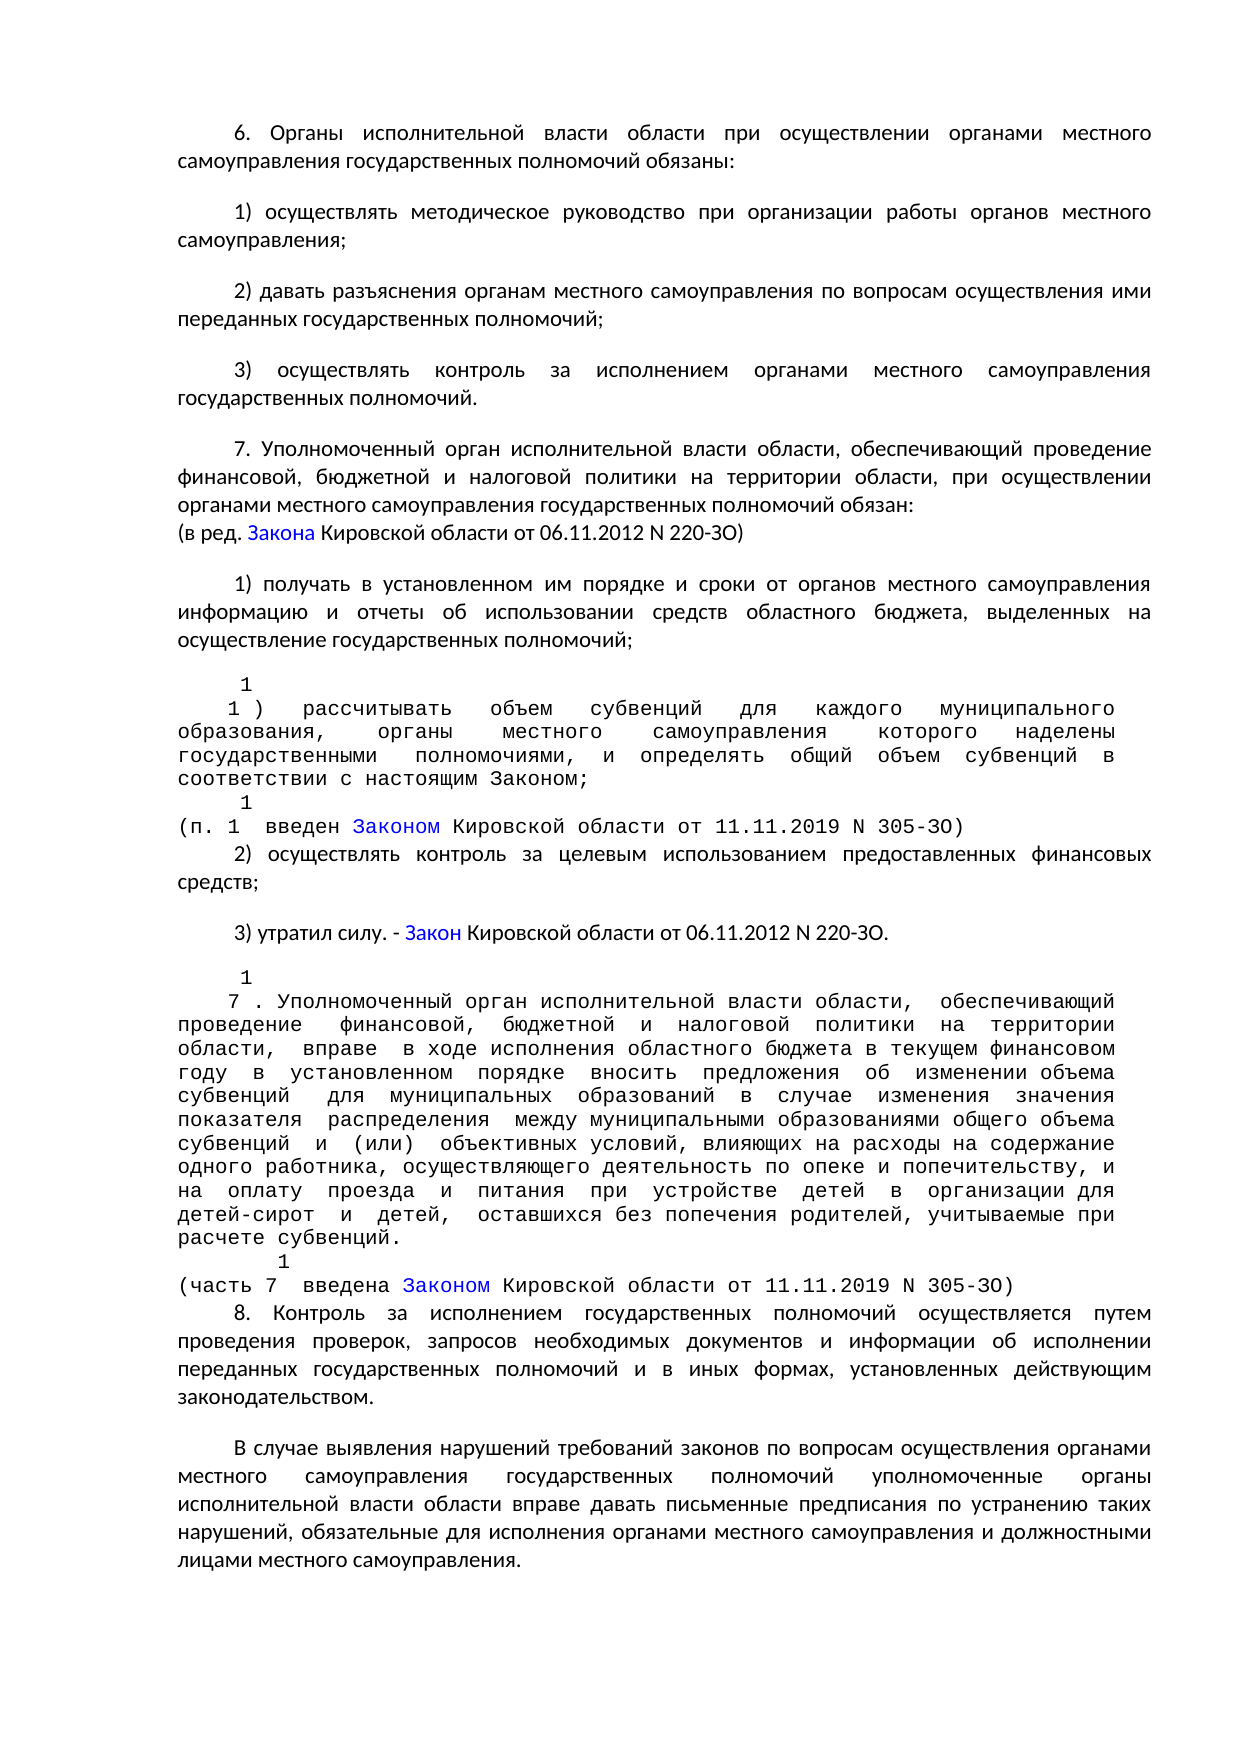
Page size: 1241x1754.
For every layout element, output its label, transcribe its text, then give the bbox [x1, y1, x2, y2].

text 3) утратил силу. - Закон Кировской области от 06.11.2012 N 220-ЗО. [177, 918, 1152, 946]
text 2) давать разъяснения органам местного самоуправления по вопросам осуществления ими переданных государственных полномочий; [177, 276, 1152, 332]
text соответствии с настоящим Законом; [177, 768, 1152, 792]
text (в ред. Закона Кировской области от 06.11.2012 N 220-ЗО) [177, 518, 1152, 546]
text образования, органы местного самоуправления которого наделены [177, 721, 1152, 745]
text показателя распределения между муниципальными образованиями общего объема [177, 1109, 1152, 1133]
text 8. Контроль за исполнением государственных полномочий осуществляется путем проведения проверок, запросов необходимых документов и информации об исполнении переданных государственных полномочий и в иных формах, установленных действующим законодательством. [177, 1298, 1152, 1410]
text 1 [177, 967, 1152, 991]
text 1 ) рассчитывать объем субвенций для каждого муниципального [177, 697, 1152, 721]
text 1 [177, 792, 1152, 816]
text субвенций и (или) объективных условий, влияющих на расходы на содержание [177, 1133, 1152, 1156]
text одного работника, осуществляющего деятельность по опеке и попечительству, и [177, 1156, 1152, 1180]
text государственными полномочиями, и определять общий объем субвенций в [177, 745, 1152, 768]
text 3) осуществлять контроль за исполнением органами местного самоуправления государственных полномочий. [177, 355, 1152, 411]
text 2) осуществлять контроль за целевым использованием предоставленных финансовых средств; [177, 839, 1152, 895]
text 1) получать в установленном им порядке и сроки от органов местного самоуправления информацию и отчеты об использовании средств областного бюджета, выделенных на осуществление государственных полномочий; [177, 569, 1152, 653]
text году в установленном порядке вносить предложения об изменении объема [177, 1062, 1152, 1085]
text на оплату проезда и питания при устройстве детей в организации для [177, 1180, 1152, 1204]
text 1 [177, 1251, 1152, 1274]
text проведение финансовой, бюджетной и налоговой политики на территории [177, 1014, 1152, 1038]
text 7. Уполномоченный орган исполнительной власти области, обеспечивающий проведение финансовой, бюджетной и налоговой политики на территории области, при осуществлении органами местного самоуправления государственных полномочий обязан: [177, 434, 1152, 518]
text области, вправе в ходе исполнения областного бюджета в текущем финансовом [177, 1038, 1152, 1062]
text В случае выявления нарушений требований законов по вопросам осуществления органами местного самоуправления государственных полномочий уполномоченные органы исполнительной власти области вправе давать письменные предписания по устранению таких нарушений, обязательные для исполнения органами местного самоуправления и должностными лицами местного самоуправления. [177, 1433, 1152, 1573]
text 7 . Уполномоченный орган исполнительной власти области, обеспечивающий [177, 991, 1152, 1014]
text (п. 1 введен Законом Кировской области от 11.11.2019 N 305-ЗО) [177, 816, 1152, 839]
text 6. Органы исполнительной власти области при осуществлении органами местного самоуправления государственных полномочий обязаны: [177, 118, 1152, 174]
text 1) осуществлять методическое руководство при организации работы органов местного самоуправления; [177, 197, 1152, 253]
text детей-сирот и детей, оставшихся без попечения родителей, учитываемые при [177, 1204, 1152, 1227]
text субвенций для муниципальных образований в случае изменения значения [177, 1085, 1152, 1109]
text (часть 7 введена Законом Кировской области от 11.11.2019 N 305-ЗО) [177, 1274, 1152, 1298]
text расчете субвенций. [177, 1227, 1152, 1251]
text 1 [177, 674, 1152, 697]
